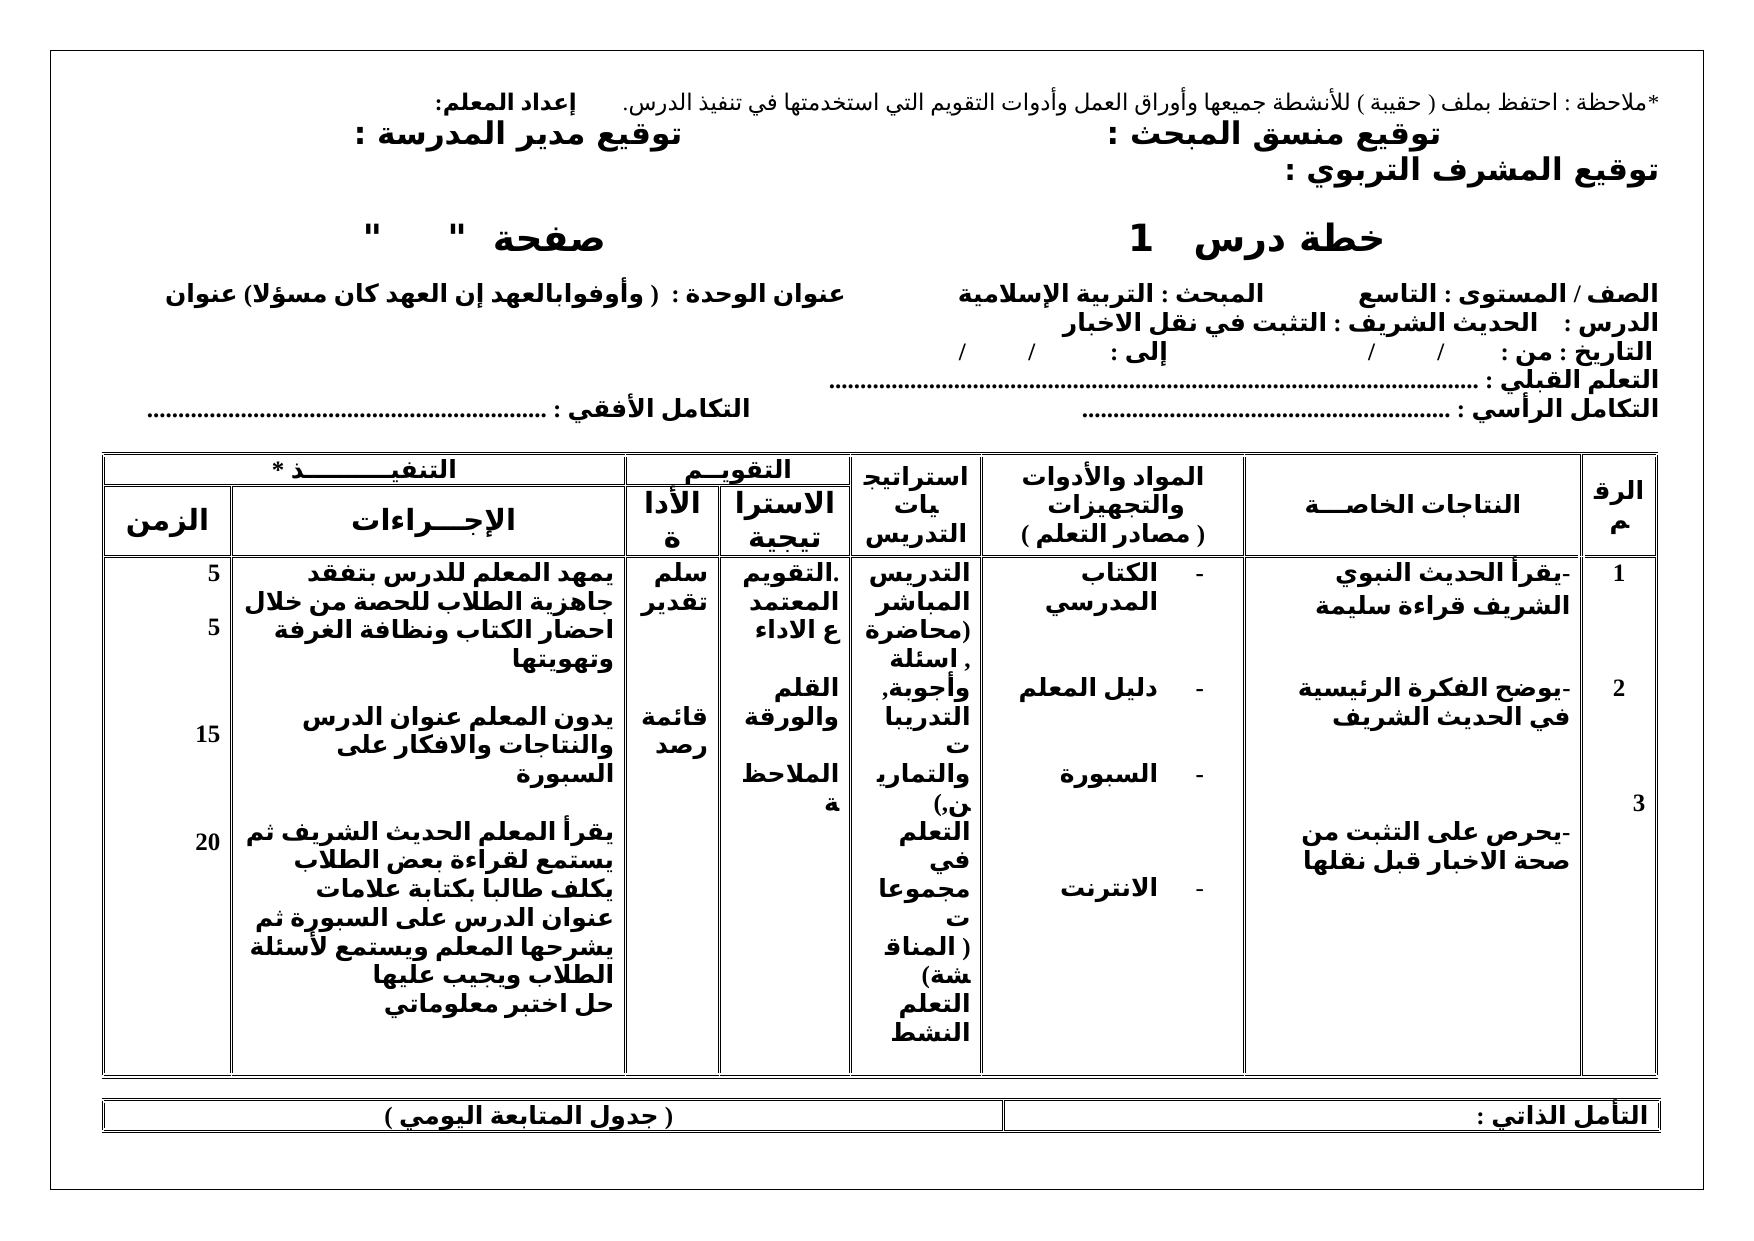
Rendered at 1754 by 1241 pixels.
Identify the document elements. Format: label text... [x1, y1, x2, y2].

text خطة درس 1 صفحة " " [89, 216, 1659, 260]
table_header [1005, 1101, 1659, 1129]
table_cell الإجـــراءات [233, 487, 624, 555]
table_cell الأداة [627, 487, 718, 555]
table_cell يمهد المعلم للدرس بتفقد جاهزية الطلاب للحصة من خلال احضار الكتاب ونظافة الغرفة وتهويتها يدون المعلم عنوان الدرس والنتاجات والافكار على السبورة يقرأ المعلم الحديث الشريف ثم يستمع لقراءة بعض الطلاب يكلف طالبا بكتابة علامات عنوان الدرس على السبورة ثم يشرحها المعلم ويستمع لأسئلة الطلاب ويجيب عليها حل اختبر معلوماتي [232, 555, 626, 1075]
text توقيع منسق المبحث : توقيع مدير المدرسة : توقيع المشرف التربوي : [89, 115, 1659, 188]
table_header المواد والأدوات والتجهيزات ( مصادر التعلم ) [982, 455, 1244, 555]
table_cell سلم تقدير قائمة رصد [626, 558, 719, 1075]
table_header ( جدول المتابعة اليومي ) [103, 1101, 1002, 1129]
table_header النتاجات الخاصـــة [1244, 455, 1580, 555]
table_cell 1 2 3 [1583, 555, 1657, 1075]
text التكامل الرأسي : ........................................................... التكامل الأفقي : ................................................................ [89, 394, 1659, 423]
text التاريخ : من : / / إلى : / / [89, 337, 1659, 366]
table_cell التدريس المباشر (محاضرة, اسئلة وأجوبة, التدريبات والتمارين,) التعلم في مجموعات ( المناقشة) التعلم النشط [850, 555, 982, 1075]
table_header الرقم [1583, 453, 1657, 555]
table_header استراتيجيات التدريس [850, 453, 982, 555]
text التعلم القبلي : ........................................................................................................ [89, 366, 1659, 394]
table_cell .التقويم المعتمد ع الاداء القلم والورقة الملاحظة [719, 558, 850, 1075]
text *ملاحظة : احتفظ بملف ( حقيبة ) للأنشطة جميعها وأوراق العمل وأدوات التقويم التي استخدمتها في تنفيذ الدرس. إعداد المعلم: [89, 89, 1659, 115]
table_header التقويــم [626, 455, 850, 484]
table_cell -يقرأ الحديث النبوي الشريف قراءة سليمة -يوضح الفكرة الرئيسية في الحديث الشريف -يحرص على التثبت من صحة الاخبار قبل نقلها [1244, 555, 1580, 1075]
table_cell 5 5 15 20 [103, 555, 232, 1075]
table_cell الكتاب المدرسي دليل المعلم السبورة الانترنت [982, 558, 1244, 1075]
table_cell الاستراتيجية [721, 487, 849, 555]
table_cell الزمن [105, 487, 230, 555]
text الصف / المستوى : التاسع المبحث : التربية الإسلامية عنوان الوحدة : ( وأوفوابالعهد إن العهد كان مسؤلا) عنوان الدرس : الحديث الشريف : التثبت في نقل الاخبار [89, 279, 1659, 337]
table_header التنفيــــــــــذ * [103, 453, 626, 484]
